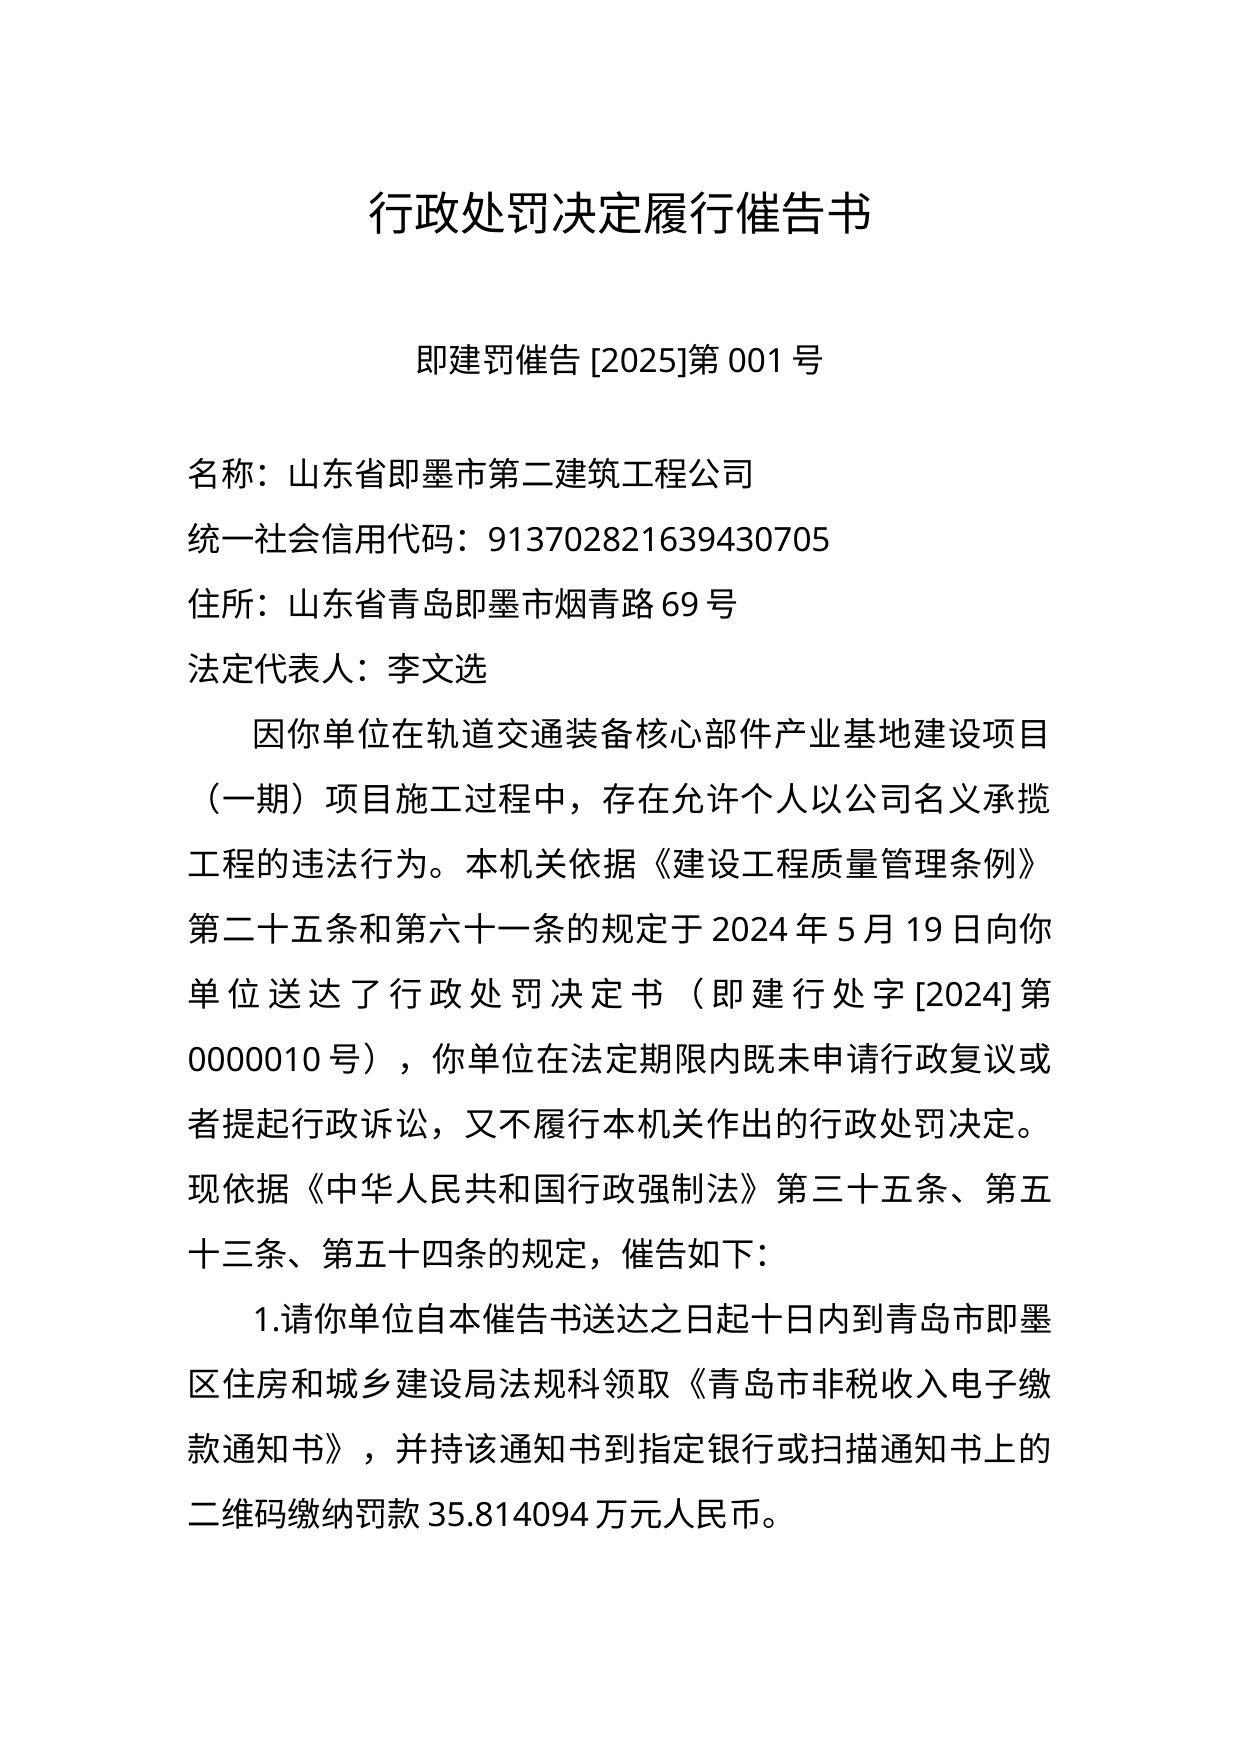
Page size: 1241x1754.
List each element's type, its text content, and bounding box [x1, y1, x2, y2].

text 名称：山东省即墨市第二建筑工程公司 [187, 439, 1053, 504]
text 因你单位在轨道交通装备核心部件产业基地建设项目（一期）项目施工过程中，存在允许个人以公司名义承揽工程的违法行为。本机关依据《建设工程质量管理条例》第二十五条和第六十一条的规定于2024年5月19日向你单位送达了行政处罚决定书（即建行处字[2024]第0000010号），你单位在法定期限内既未申请行政复议或者提起行政诉讼，又不履行本机关作出的行政处罚决定。现依据《中华人民共和国行政强制法》第三十五条、第五十三条、第五十四条的规定，催告如下： [187, 699, 1053, 1284]
text 行政处罚决定履行催告书 [187, 162, 1053, 259]
list 请你单位自本催告书送达之日起十日内到青岛市即墨区住房和城乡建设局法规科领取《青岛市非税收入电子缴款通知书》，并持该通知书到指定银行或扫描通知书上的二维码缴纳罚款35.814094万元人民币。 [187, 1284, 1053, 1544]
text 住所：山东省青岛即墨市烟青路69号 [187, 569, 1053, 634]
text 统一社会信用代码：913702821639430705 [187, 504, 1053, 569]
text 即建罚催告 [2025]第001号 [187, 326, 1053, 391]
text 法定代表人：李文选 [187, 634, 1053, 699]
